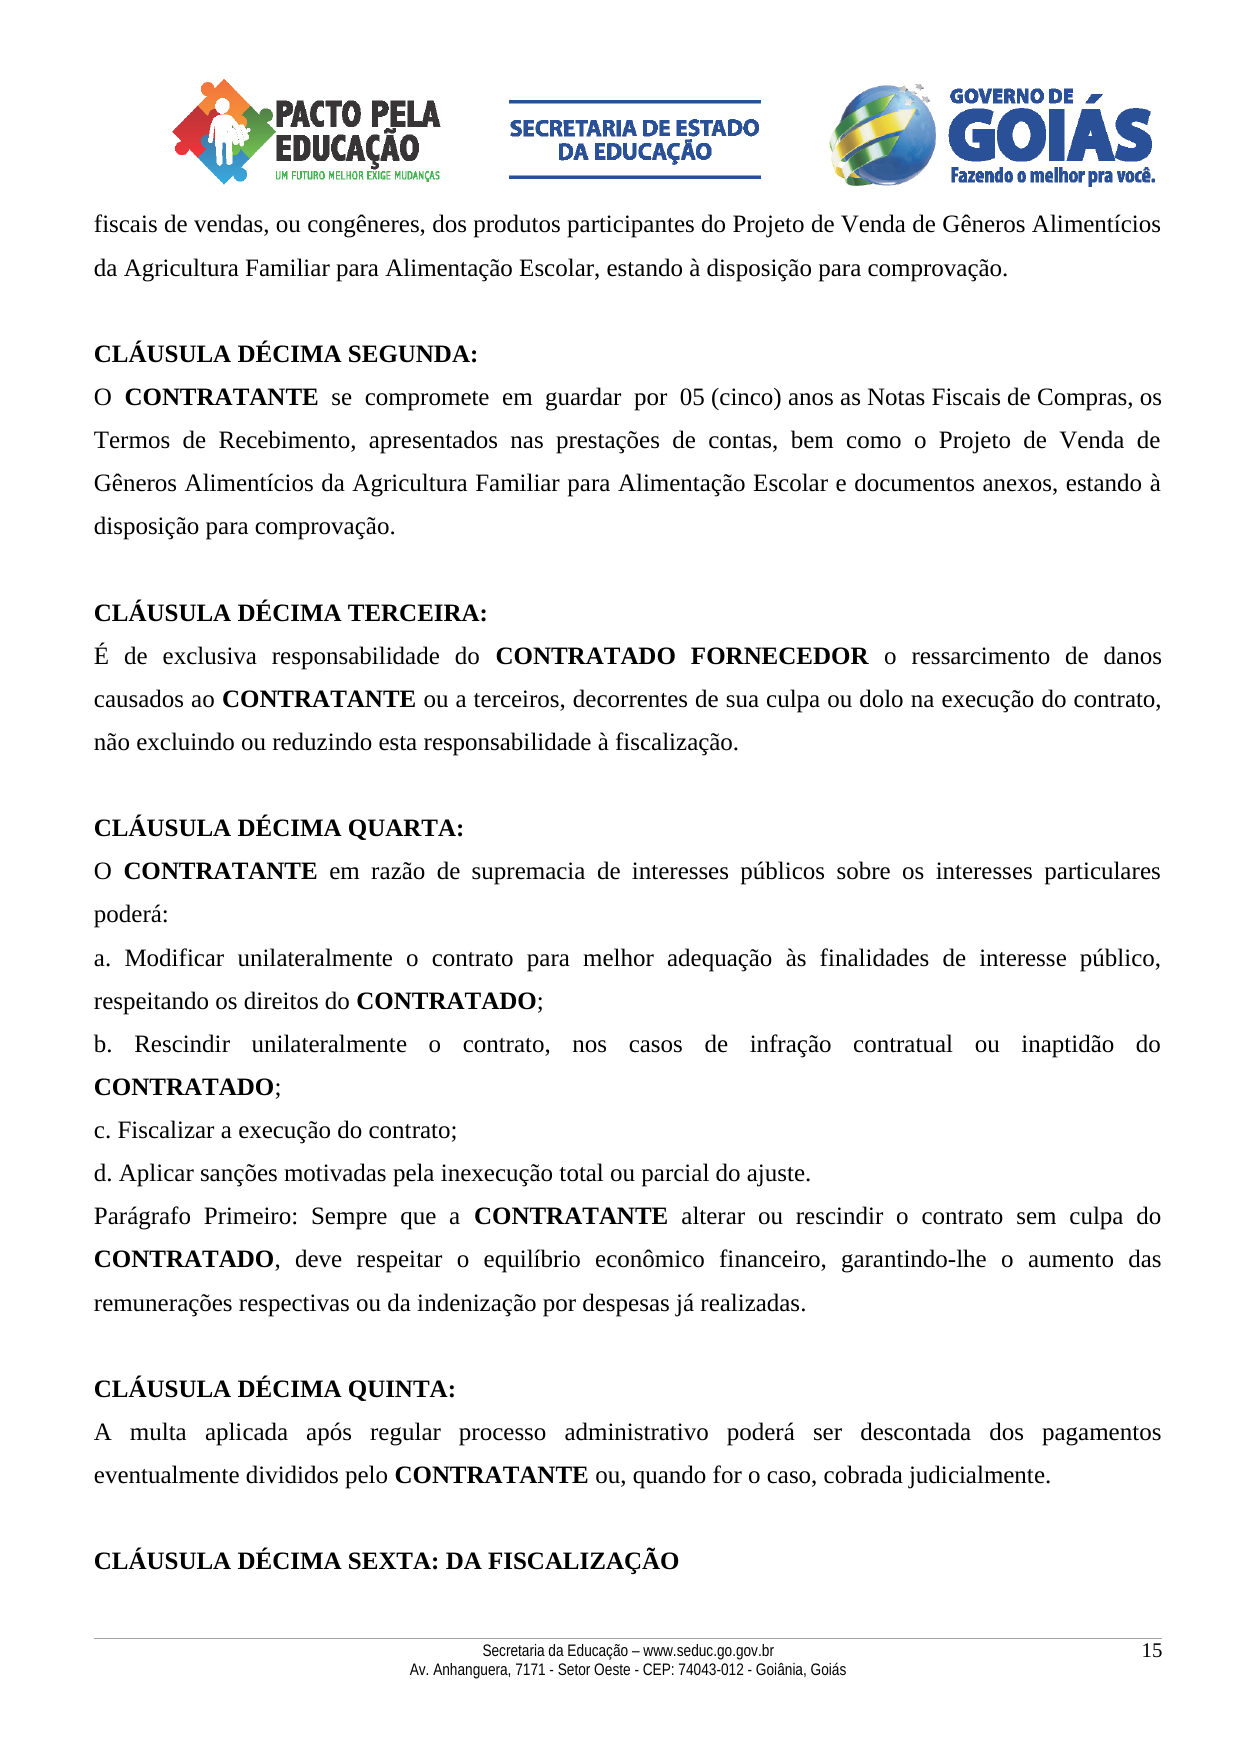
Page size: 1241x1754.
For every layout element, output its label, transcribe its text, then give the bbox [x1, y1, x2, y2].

text É de exclusiva responsabilidade do CONTRATADO FORNECEDOR o ressarcimento de danos causados ao CONTRATANTE ou a terceiros, decorrentes de sua culpa ou dolo na execução do contrato, não excluindo ou reduzindo esta responsabilidade à fiscalização. [94, 641, 1162, 756]
text A multa aplicada após regular processo administrativo poderá ser descontada dos pagamentos eventualmente divididos pelo CONTRATANTE ou, quando for o caso, cobrada judicialmente. [94, 1417, 1162, 1489]
text fiscais de vendas, ou congêneres, dos produtos participantes do Projeto de Venda de Gêneros Alimentícios da Agricultura Familiar para Alimentação Escolar, estando à disposição para comprovação. [94, 209, 1162, 281]
text CLÁUSULA DÉCIMA SEXTA: DA FISCALIZAÇÃO [94, 1546, 1162, 1575]
text a. Modificar unilateralmente o contrato para melhor adequação às finalidades de interesse público, respeitando os direitos do CONTRATADO; [94, 943, 1162, 1014]
text CLÁUSULA DÉCIMA TERCEIRA: [94, 598, 1162, 626]
text CLÁUSULA DÉCIMA SEGUNDA: [94, 339, 1162, 368]
text CLÁUSULA DÉCIMA QUINTA: [94, 1374, 1162, 1403]
text c. Fiscalizar a execução do contrato; [94, 1115, 1162, 1144]
text Termos de Recebimento, apresentados nas prestações de contas, bem como o Projeto de Venda de Gêneros Alimentícios da Agricultura Familiar para Alimentação Escolar e documentos anexos, estando à disposição para comprovação. [94, 425, 1162, 540]
text O CONTRATANTE em razão de supremacia de interesses públicos sobre os interesses particulares poderá: [94, 856, 1162, 928]
text Parágrafo Primeiro: Sempre que a CONTRATANTE alterar ou rescindir o contrato sem culpa do CONTRATADO, deve respeitar o equilíbrio econômico financeiro, garantindo-lhe o aumento das remunerações respectivas ou da indenização por despesas já realizadas. [94, 1201, 1162, 1316]
text CLÁUSULA DÉCIMA QUARTA: [94, 813, 1162, 842]
text b. Rescindir unilateralmente o contrato, nos casos de infração contratual ou inaptidão do CONTRATADO; [94, 1029, 1162, 1101]
text d. Aplicar sanções motivadas pela inexecução total ou parcial do ajuste. [94, 1158, 1162, 1187]
text O CONTRATANTE se compromete em guardar por 05 (cinco) anos as Notas Fiscais de Compras, os [94, 382, 1162, 411]
